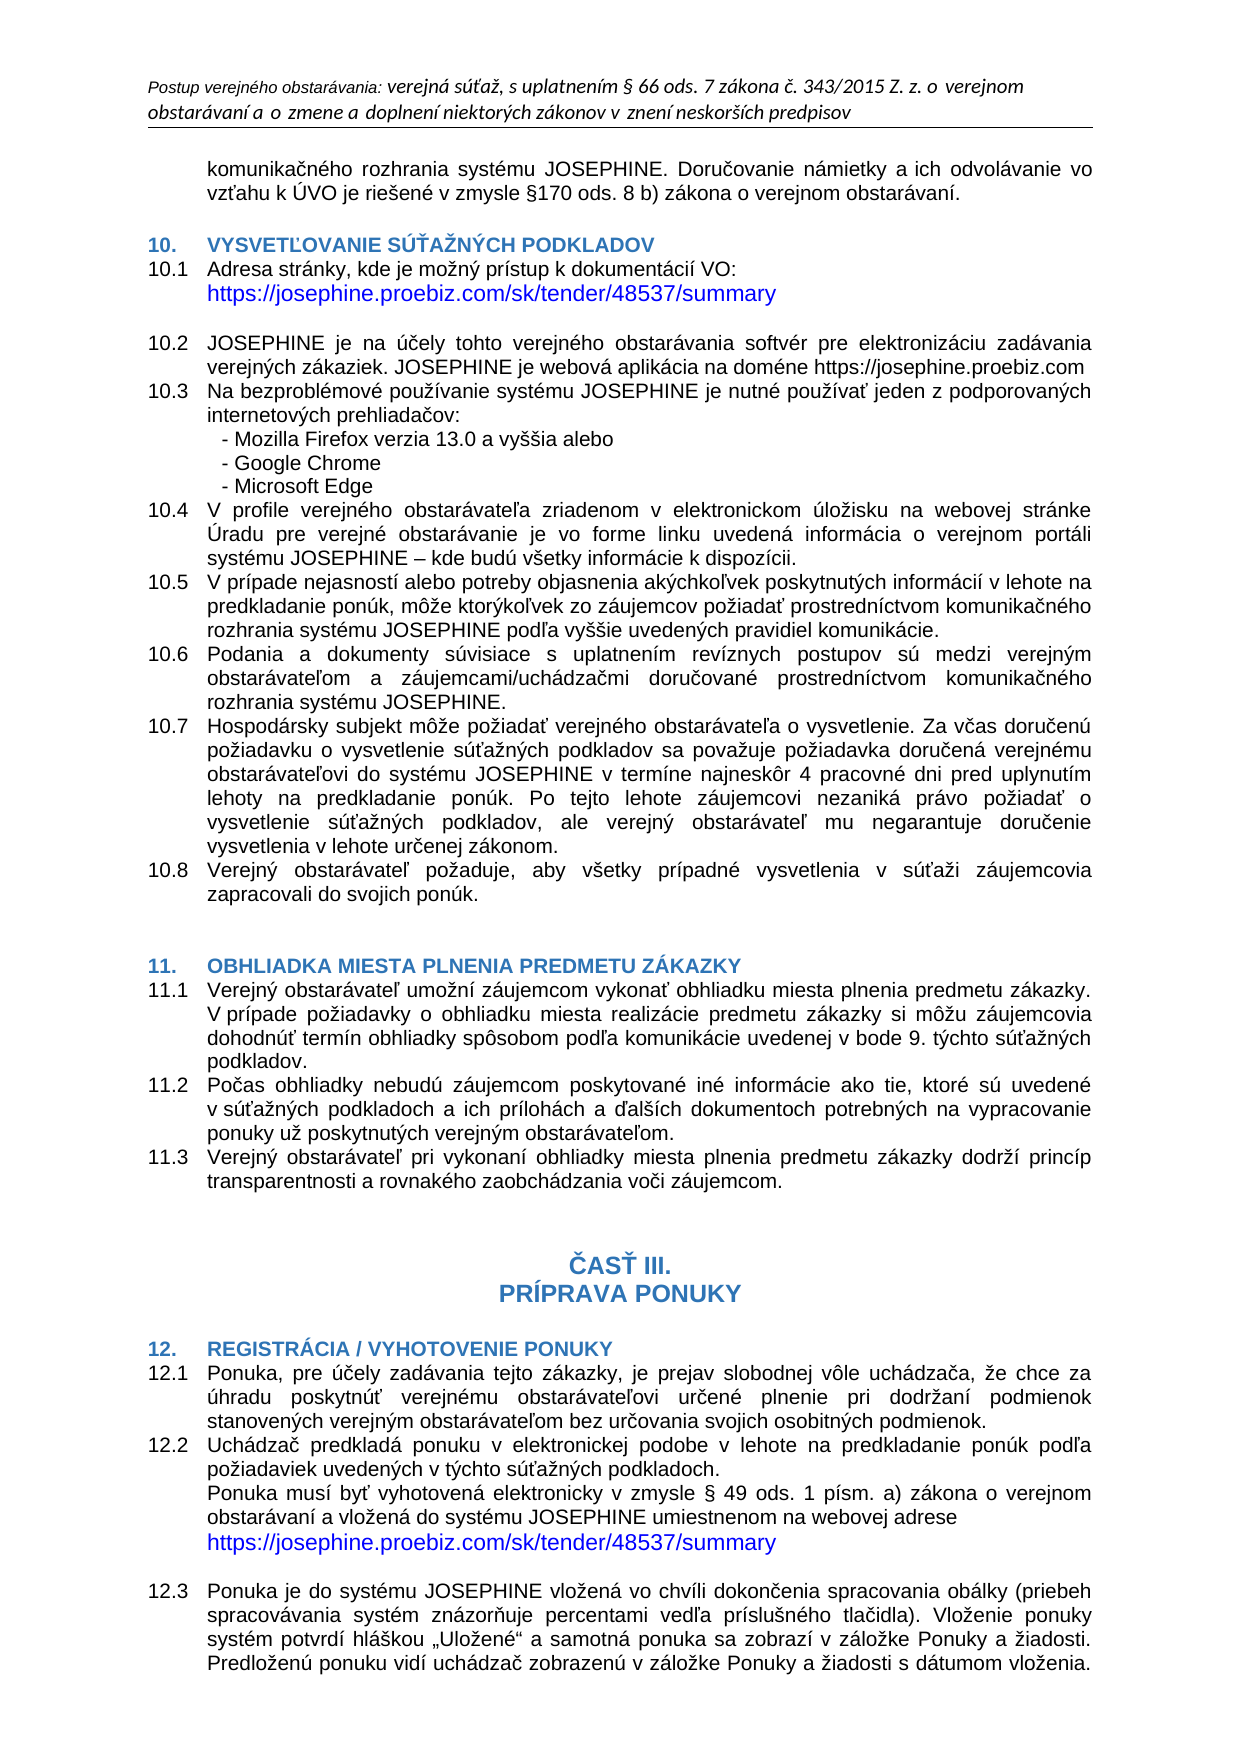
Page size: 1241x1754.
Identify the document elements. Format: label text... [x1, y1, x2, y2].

list Obhliadka miesta PLNENIA PREDMETU ZÁKAZKY [148, 953, 1093, 977]
list V profile verejného obstarávateľa zriadenom v elektronickom úložisku na webovej stránke Úradu pre verejné obstarávanie je vo forme linku uvedená informácia o verejnom portáli systému JOSEPHINE – kde budú všetky informácie k dispozícii. [148, 498, 1093, 570]
list Verejný obstarávateľ pri vykonaní obhliadky miesta plnenia predmetu zákazky dodrží princíp transparentnosti a rovnakého zaobchádzania voči záujemcom. [148, 1145, 1093, 1193]
list Verejný obstarávateľ požaduje, aby všetky prípadné vysvetlenia v súťaži záujemcovia zapracovali do svojich ponúk. [148, 858, 1093, 906]
text - Google Chrome [221, 450, 1093, 474]
text Ponuka musí byť vyhotovená elektronicky v zmysle § 49 ods. 1 písm. a) zákona o verejnom obstarávaní a vložená do systému JOSEPHINE umiestnenom na webovej adrese [207, 1481, 1093, 1528]
list Registrácia / Vyhotovenie ponuky [148, 1337, 1093, 1361]
text - Mozilla Firefox verzia 13.0 a vyššia alebo [221, 426, 1093, 450]
text Príprava ponuky [148, 1279, 1093, 1308]
list JOSEPHINE je na účely tohto verejného obstarávania softvér pre elektronizáciu zadávania verejných zákaziek. JOSEPHINE je webová aplikácia na doméne https://josephine.proebiz.com [148, 331, 1093, 378]
list Adresa stránky, kde je možný prístup k dokumentácií VO: [148, 256, 1093, 280]
list Hospodársky subjekt môže požiadať verejného obstarávateľa o vysvetlenie. Za včas doručenú požiadavku o vysvetlenie súťažných podkladov sa považuje požiadavka doručená verejnému obstarávateľovi do systému JOSEPHINE v termíne najneskôr 4 pracovné dni pred uplynutím lehoty na predkladanie ponúk. Po tejto lehote záujemcovi nezaniká právo požiadať o vysvetlenie súťažných podkladov, ale verejný obstarávateľ mu negarantuje doručenie vysvetlenia v lehote určenej zákonom. [148, 714, 1093, 858]
list Verejný obstarávateľ umožní záujemcom vykonať obhliadku miesta plnenia predmetu zákazky. V prípade požiadavky o obhliadku miesta realizácie predmetu zákazky si môžu záujemcovia dohodnúť termín obhliadky spôsobom podľa komunikácie uvedenej v bode 9. týchto súťažných podkladov. [148, 977, 1093, 1073]
text https://josephine.proebiz.com/sk/tender/48537/summary [207, 1528, 1093, 1555]
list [162, 156, 1093, 204]
list Vysvetľovanie súťažných podkladov [148, 232, 1093, 256]
list Na bezproblémové používanie systému JOSEPHINE je nutné používať jeden z podporovaných internetových prehliadačov: [148, 378, 1093, 426]
text - Microsoft Edge [221, 474, 1093, 498]
list V prípade nejasností alebo potreby objasnenia akýchkoľvek poskytnutých informácií v lehote na predkladanie ponúk, môže ktorýkoľvek zo záujemcov požiadať prostredníctvom komunikačného rozhrania systému JOSEPHINE podľa vyššie uvedených pravidiel komunikácie. [148, 570, 1093, 642]
text Časť III. [148, 1251, 1093, 1279]
list Uchádzač predkladá ponuku v elektronickej podobe v lehote na predkladanie ponúk podľa požiadaviek uvedených v týchto súťažných podkladoch. [148, 1433, 1093, 1481]
list Počas obhliadky nebudú záujemcom poskytované iné informácie ako tie, ktoré sú uvedené v súťažných podkladoch a ich prílohách a ďalších dokumentoch potrebných na vypracovanie ponuky už poskytnutých verejným obstarávateľom. [148, 1073, 1093, 1145]
text https://josephine.proebiz.com/sk/tender/48537/summary [207, 280, 1093, 307]
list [148, 1579, 1093, 1675]
list Ponuka, pre účely zadávania tejto zákazky, je prejav slobodnej vôle uchádzača, že chce za úhradu poskytnúť verejnému obstarávateľovi určené plnenie pri dodržaní podmienok stanovených verejným obstarávateľom bez určovania svojich osobitných podmienok. [148, 1361, 1093, 1433]
list Podania a dokumenty súvisiace s uplatnením revíznych postupov sú medzi verejným obstarávateľom a záujemcami/uchádzačmi doručované prostredníctvom komunikačného rozhrania systému JOSEPHINE. [148, 642, 1093, 714]
